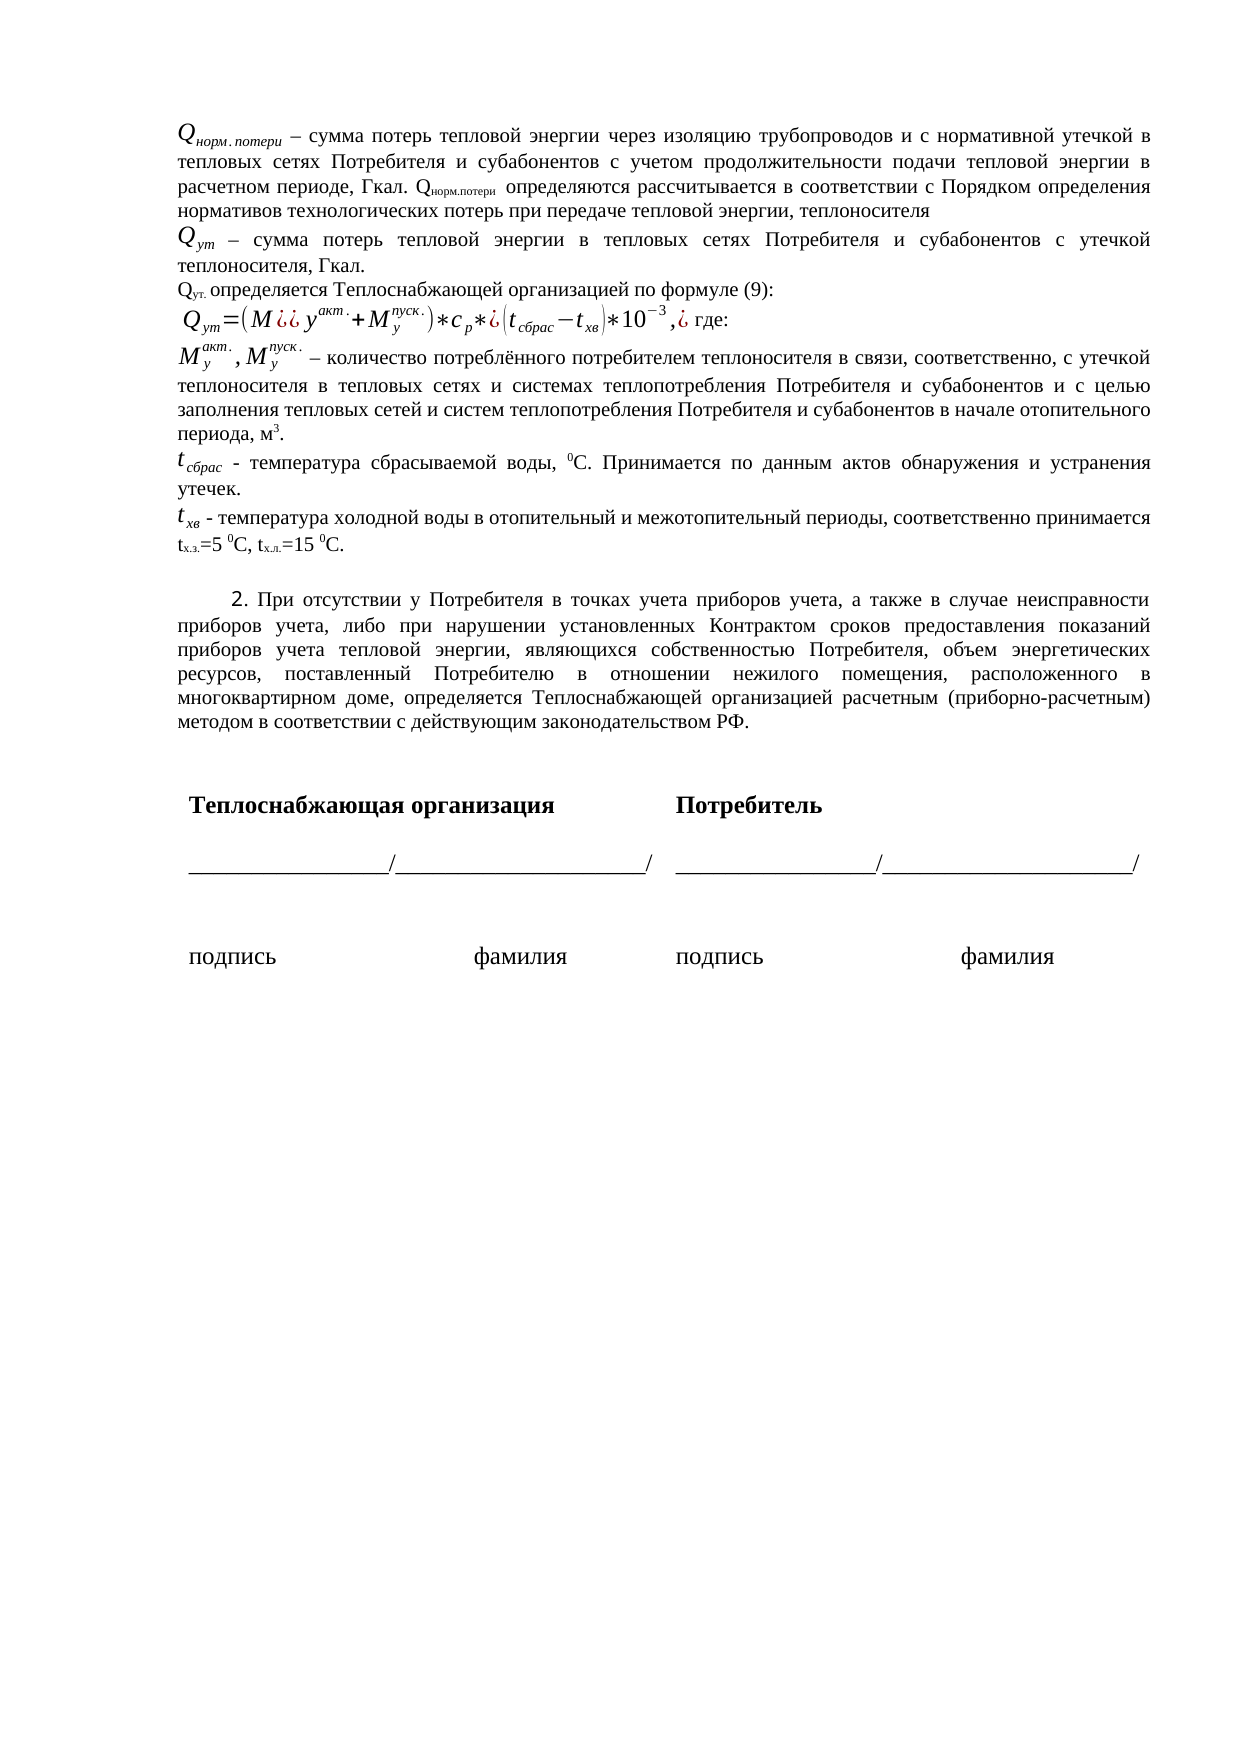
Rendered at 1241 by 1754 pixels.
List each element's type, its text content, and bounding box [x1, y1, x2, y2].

text - температура холодной воды в отопительный и межотопительный периоды, соответственно принимается tх.з.=5 , tх.л.=15 . [177, 500, 1152, 556]
table_header Потребитель [664, 790, 1152, 819]
text где: [177, 301, 1152, 338]
table_header Теплоснабжающая организация [177, 790, 664, 819]
text – сумма потерь тепловой энергии через изоляцию трубопроводов и с нормативной утечкой в тепловых сетях Потребителя и субабонентов с учетом продолжительности подачи тепловой энергии в расчетном периоде, Гкал. Qнорм.потери определяются рассчитывается в соответствии с Порядком определения нормативов технологических потерь при передаче тепловой энергии, теплоносителя [177, 118, 1152, 222]
table_cell ________________/____________________/ [177, 819, 664, 941]
text 2. При отсутствии у Потребителя в точках учета приборов учета, а также в случае неисправности приборов учета, либо при нарушении установленных Контрактом сроков предоставления показаний приборов учета тепловой энергии, являющихся собственностью Потребителя, объем энергетических ресурсов, поставленный Потребителю в отношении нежилого помещения, расположенного в многоквартирном доме, определяется Теплоснабжающей организацией расчетным (приборно-расчетным) методом в соответствии с действующим законодательством РФ. [177, 584, 1152, 733]
table_cell подпись фамилия [177, 941, 664, 969]
table_cell ________________/____________________/ [664, 819, 1152, 941]
text - температура сбрасываемой воды, 0С. Принимается по данным актов обнаружения и устранения утечек. [177, 445, 1152, 500]
text – сумма потерь тепловой энергии в тепловых сетях Потребителя и субабонентов с утечкой теплоносителя, Гкал. [177, 222, 1152, 277]
table_cell подпись фамилия [664, 941, 1152, 969]
text Qут. определяется Теплоснабжающей организацией по формуле (9): [177, 277, 1152, 301]
text – количество потреблённого потребителем теплоносителя в связи, соответственно, с утечкой теплоносителя в тепловых сетях и системах теплопотребления Потребителя и субабонентов и с целью заполнения тепловых сетей и систем теплопотребления Потребителя и субабонентов в начале отопительного периода, м3. [177, 338, 1152, 445]
